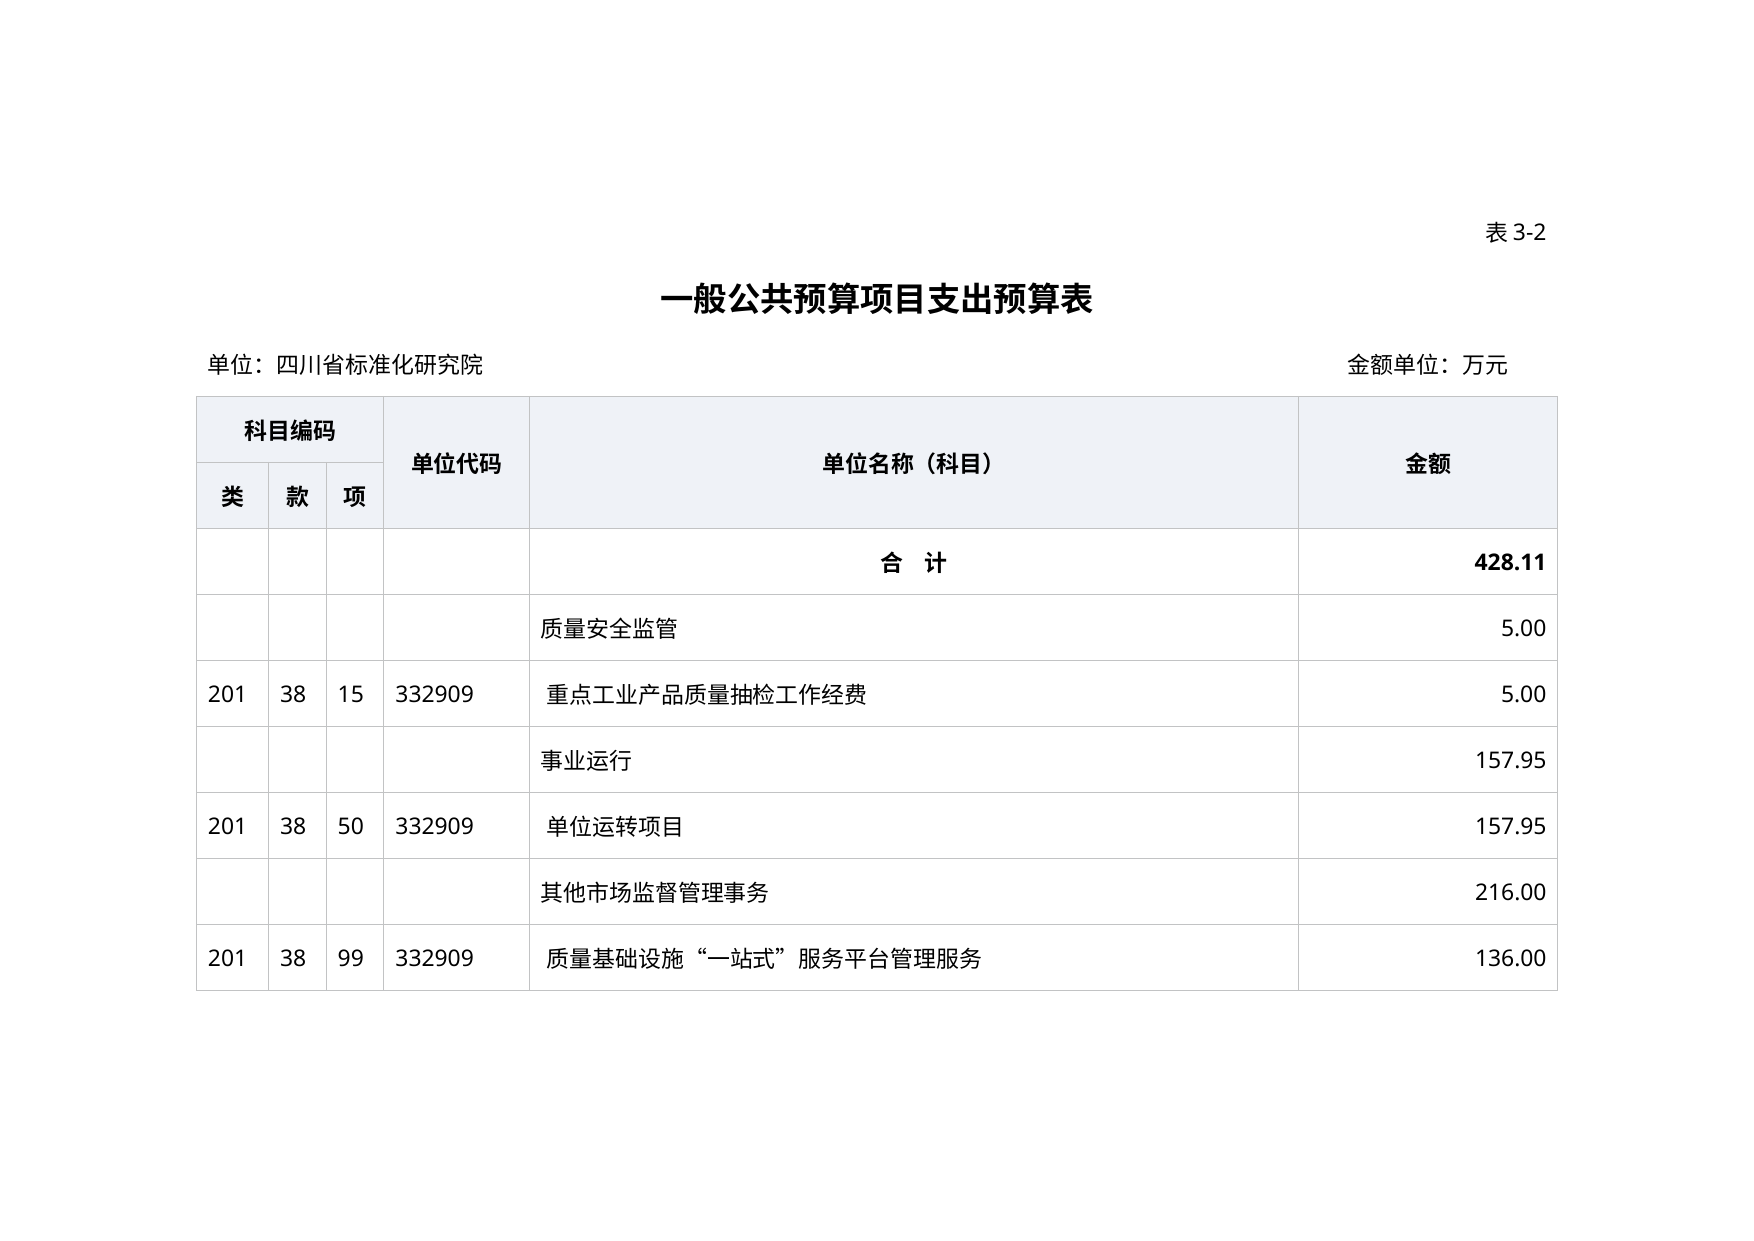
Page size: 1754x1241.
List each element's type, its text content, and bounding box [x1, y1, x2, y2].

table_cell 金额 [1299, 397, 1557, 528]
table_cell 216.00 [1299, 859, 1557, 924]
table_cell 332909 [384, 925, 529, 990]
table_header 表3-2 [197, 199, 1557, 264]
table_cell [327, 595, 383, 660]
table_cell 136.00 [1299, 925, 1557, 990]
table_cell [269, 727, 326, 792]
table_cell 201 [197, 793, 268, 858]
table_cell 科目编码 [197, 397, 383, 462]
table_cell [327, 859, 383, 924]
table_cell 15 [327, 661, 383, 726]
table_cell 单位：四川省标准化研究院 [197, 331, 1298, 396]
table_cell 款 [269, 463, 326, 528]
table_cell [384, 727, 529, 792]
table_cell 428.11 [1299, 529, 1557, 594]
table_cell [384, 529, 529, 594]
table_cell [197, 595, 268, 660]
table_cell 合 计 [530, 529, 1298, 594]
table_cell [197, 529, 268, 594]
table_cell 重点工业产品质量抽检工作经费 [530, 661, 1298, 726]
table_cell 99 [327, 925, 383, 990]
table_cell 质量基础设施“一站式”服务平台管理服务 [530, 925, 1298, 990]
table_cell 157.95 [1299, 793, 1557, 858]
table_cell 5.00 [1299, 661, 1557, 726]
table_cell 质量安全监管 [530, 595, 1298, 660]
table_cell 类 [197, 463, 268, 528]
table_cell [384, 595, 529, 660]
table_cell 金额单位：万元 [1299, 331, 1557, 396]
table_cell [384, 859, 529, 924]
table_cell 332909 [384, 793, 529, 858]
table_cell [327, 529, 383, 594]
table_cell 201 [197, 661, 268, 726]
table_cell 事业运行 [530, 727, 1298, 792]
table_cell 332909 [384, 661, 529, 726]
table_cell 单位运转项目 [530, 793, 1298, 858]
table_cell 一般公共预算项目支出预算表 [197, 265, 1557, 330]
table_cell 其他市场监督管理事务 [530, 859, 1298, 924]
table_cell 5.00 [1299, 595, 1557, 660]
table_cell 38 [269, 925, 326, 990]
table_cell [197, 727, 268, 792]
table_cell 38 [269, 793, 326, 858]
table_cell [327, 727, 383, 792]
table_cell [197, 859, 268, 924]
table_cell 201 [197, 925, 268, 990]
table_cell 单位名称（科目） [530, 397, 1298, 528]
table_cell 157.95 [1299, 727, 1557, 792]
table_cell [269, 859, 326, 924]
table_cell [269, 529, 326, 594]
table_cell [269, 595, 326, 660]
table_cell 项 [327, 463, 383, 528]
table_cell 50 [327, 793, 383, 858]
table_cell 单位代码 [384, 397, 529, 528]
table_cell 38 [269, 661, 326, 726]
